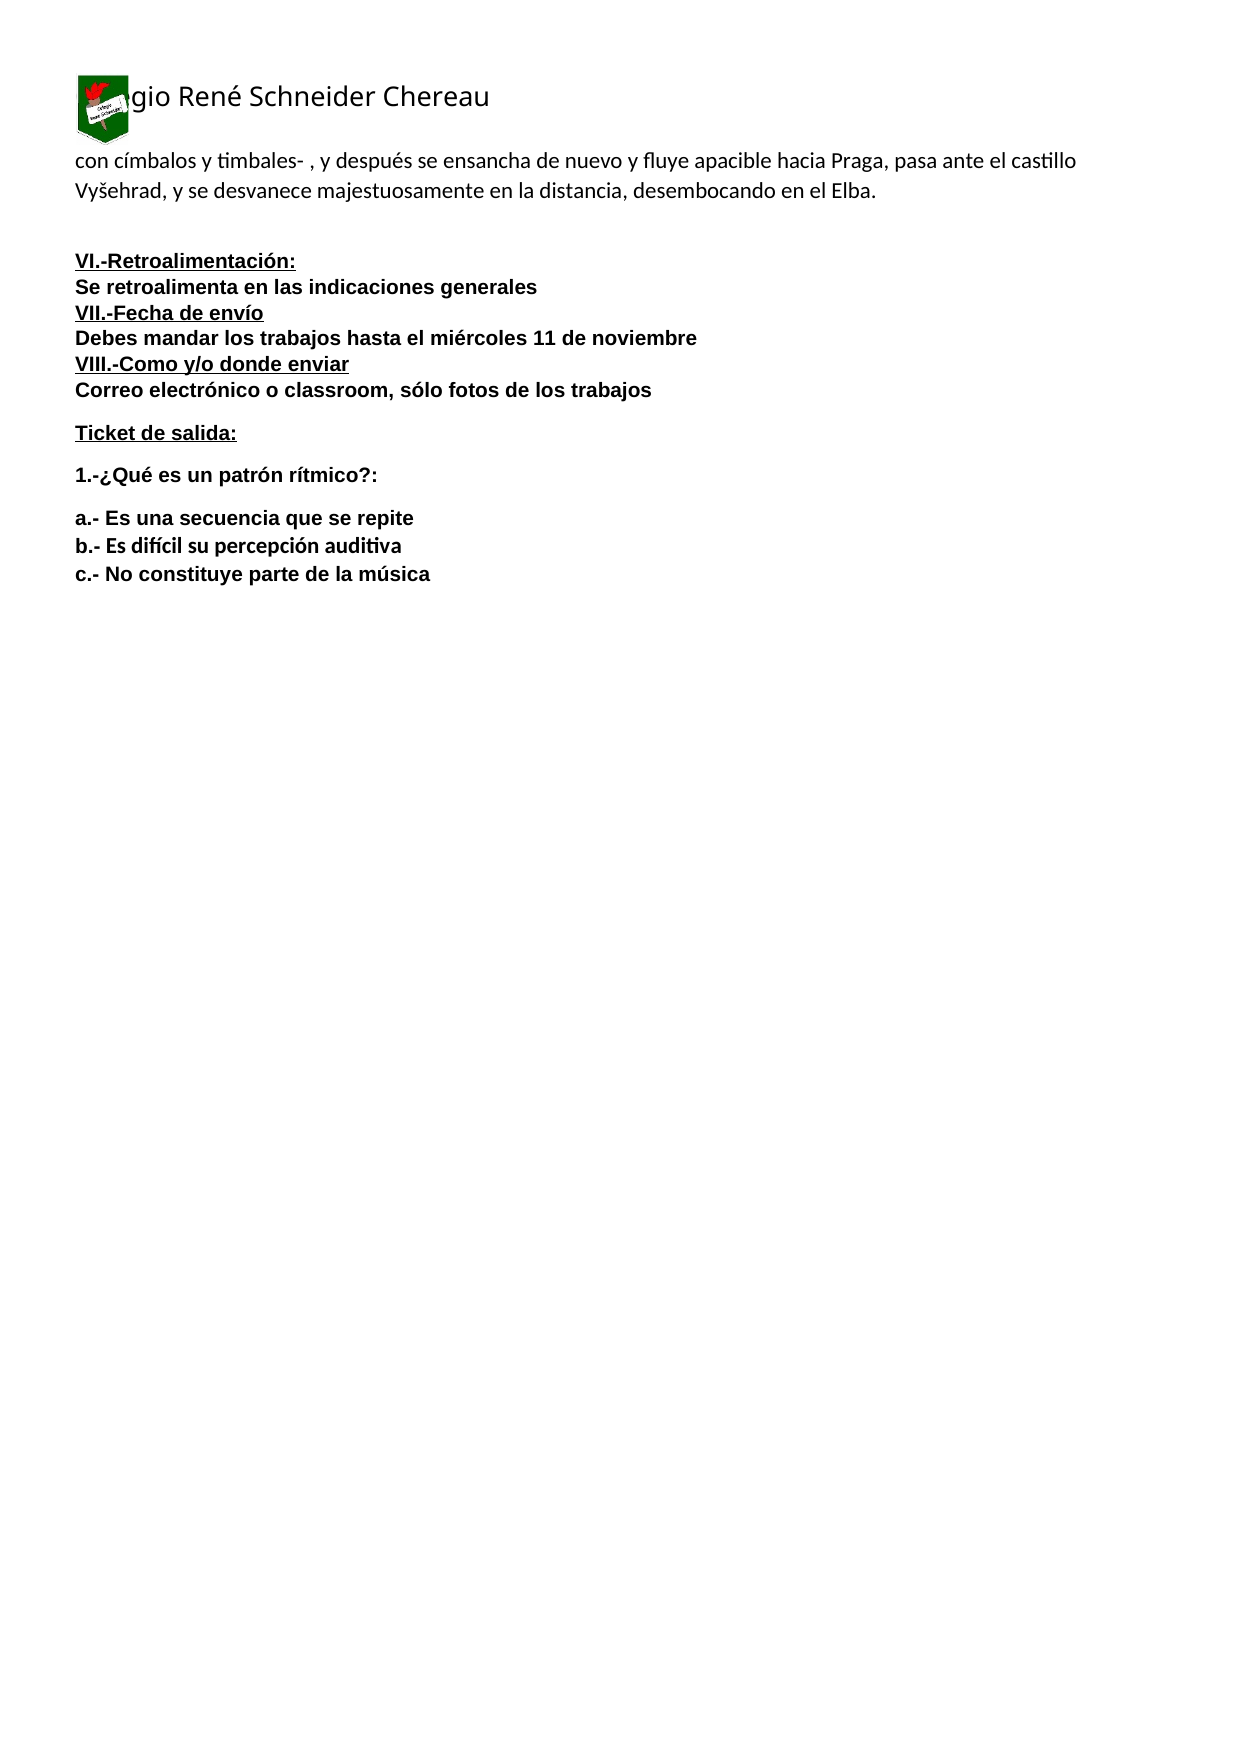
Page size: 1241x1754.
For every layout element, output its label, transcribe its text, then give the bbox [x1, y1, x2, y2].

text 1.-¿Qué es un patrón rítmico?: [75, 463, 1165, 487]
text c.- No constituye parte de la música [75, 561, 1165, 585]
picture [75, 73, 129, 143]
text Debes mandar los trabajos hasta el miércoles 11 de noviembre [75, 326, 1165, 350]
text VIII.-Como y/o donde enviar [75, 352, 1165, 376]
text Correo electrónico o classroom, sólo fotos de los trabajos [75, 378, 1165, 402]
text VII.-Fecha de envío [75, 300, 1165, 324]
text Se retroalimenta en las indicaciones generales [75, 274, 1165, 298]
text b.- Es difícil su percepción auditiva [75, 531, 1165, 559]
text a.- Es una secuencia que se repite [75, 505, 1165, 529]
text Ticket de salida: [75, 420, 1165, 444]
text VI.-Retroalimentación: [75, 249, 1165, 273]
